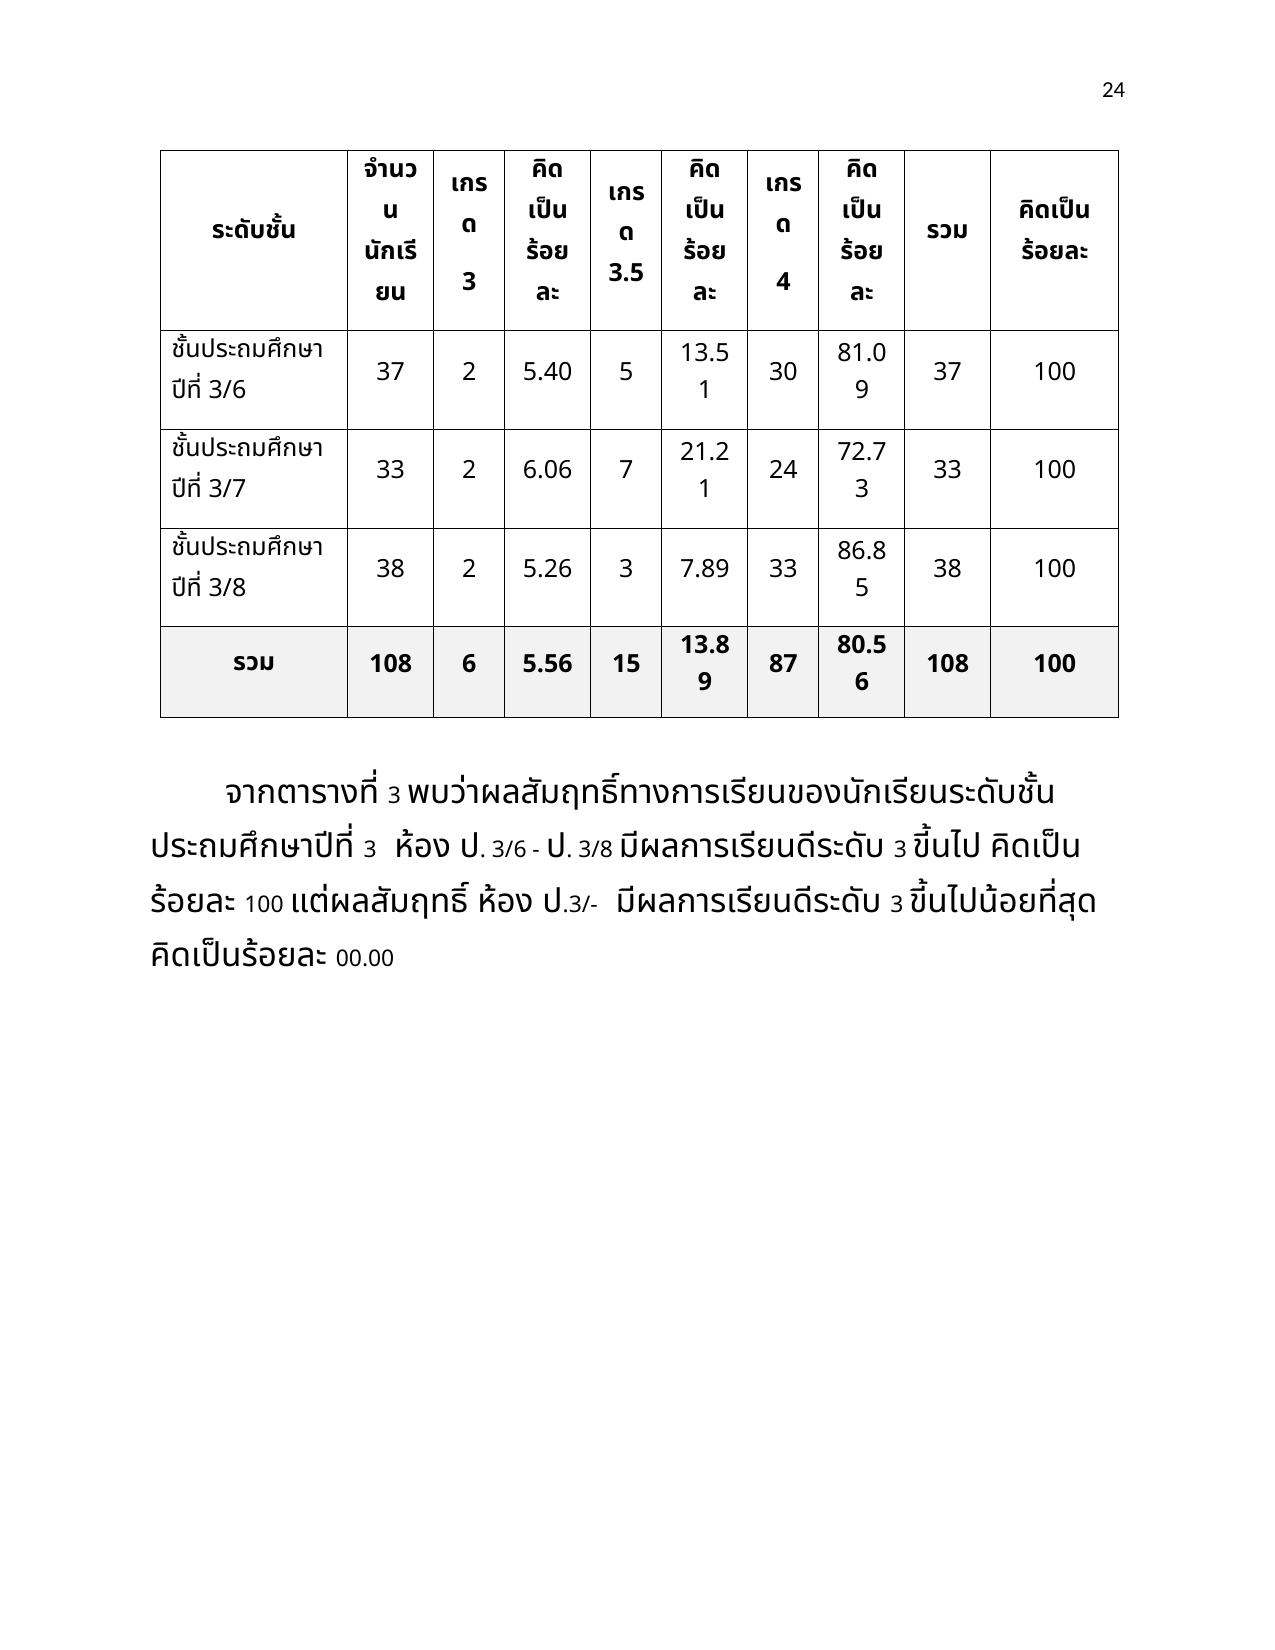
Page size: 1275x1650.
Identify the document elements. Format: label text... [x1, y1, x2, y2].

table_cell 6.06 [505, 430, 590, 527]
table_cell 5 [591, 331, 661, 429]
table_cell 2 [434, 529, 504, 626]
table_cell รวม [161, 627, 347, 717]
table_cell 21.21 [662, 430, 747, 527]
table_cell 7 [591, 430, 661, 527]
table_cell 38 [348, 529, 433, 626]
table_cell 37 [905, 331, 990, 429]
table_cell ชั้นประถมศึกษาปีที่ 3/6 [161, 331, 347, 429]
table_header เกรด 3 [434, 151, 504, 330]
table_cell 87 [748, 627, 818, 717]
table_header เกรด 4 [748, 151, 818, 330]
table_cell 13.51 [662, 331, 747, 429]
table_header คิดเป็นร้อยละ [819, 151, 904, 330]
table_cell ชั้นประถมศึกษาปีที่ 3/8 [161, 529, 347, 626]
table_cell 33 [905, 430, 990, 527]
table_cell 15 [591, 627, 661, 717]
table_cell 108 [905, 627, 990, 717]
table_cell 38 [905, 529, 990, 626]
table_cell ชั้นประถมศึกษาปีที่ 3/7 [161, 430, 347, 527]
table_cell 100 [991, 430, 1118, 527]
table_cell 33 [748, 529, 818, 626]
table_cell 7.89 [662, 529, 747, 626]
table_cell 24 [748, 430, 818, 527]
table_cell 3 [591, 529, 661, 626]
table_cell 37 [348, 331, 433, 429]
table_cell 86.85 [819, 529, 904, 626]
table_header ระดับชั้น [161, 151, 347, 330]
table_header รวม [905, 151, 990, 330]
table_cell 72.73 [819, 430, 904, 527]
table_cell 100 [991, 627, 1118, 717]
table_cell 13.89 [662, 627, 747, 717]
table_cell 30 [748, 331, 818, 429]
table_cell 33 [348, 430, 433, 527]
table_header คิดเป็นร้อยละ [662, 151, 747, 330]
table_cell 5.26 [505, 529, 590, 626]
table_cell 100 [991, 529, 1118, 626]
table_header คิดเป็นร้อยละ [505, 151, 590, 330]
text จากตารางที่ 3 พบว่าผลสัมฤทธิ์ทางการเรียนของนักเรียนระดับชั้นประถมศึกษาปีที่ 3 ห้อง ป. 3/6 - ป. 3/8 มีผลการเรียนดีระดับ 3 ขี้นไป คิดเป็นร้อยละ 100 แต่ผลสัมฤทธิ์ ห้อง ป.3/- มีผลการเรียนดีระดับ 3 ขี้นไปน้อยที่สุด คิดเป็นร้อยละ 00.00 [150, 768, 1125, 982]
table_header จำนวนนักเรียน [348, 151, 433, 330]
table_cell 81.09 [819, 331, 904, 429]
table_cell 80.56 [819, 627, 904, 717]
table_cell 5.40 [505, 331, 590, 429]
table_cell 2 [434, 430, 504, 527]
table_header เกรด 3.5 [591, 151, 661, 330]
table_cell 5.56 [505, 627, 590, 717]
table_cell 6 [434, 627, 504, 717]
table_cell 108 [348, 627, 433, 717]
table_cell 2 [434, 331, 504, 429]
table_cell 100 [991, 331, 1118, 429]
table_header คิดเป็นร้อยละ [991, 151, 1118, 330]
